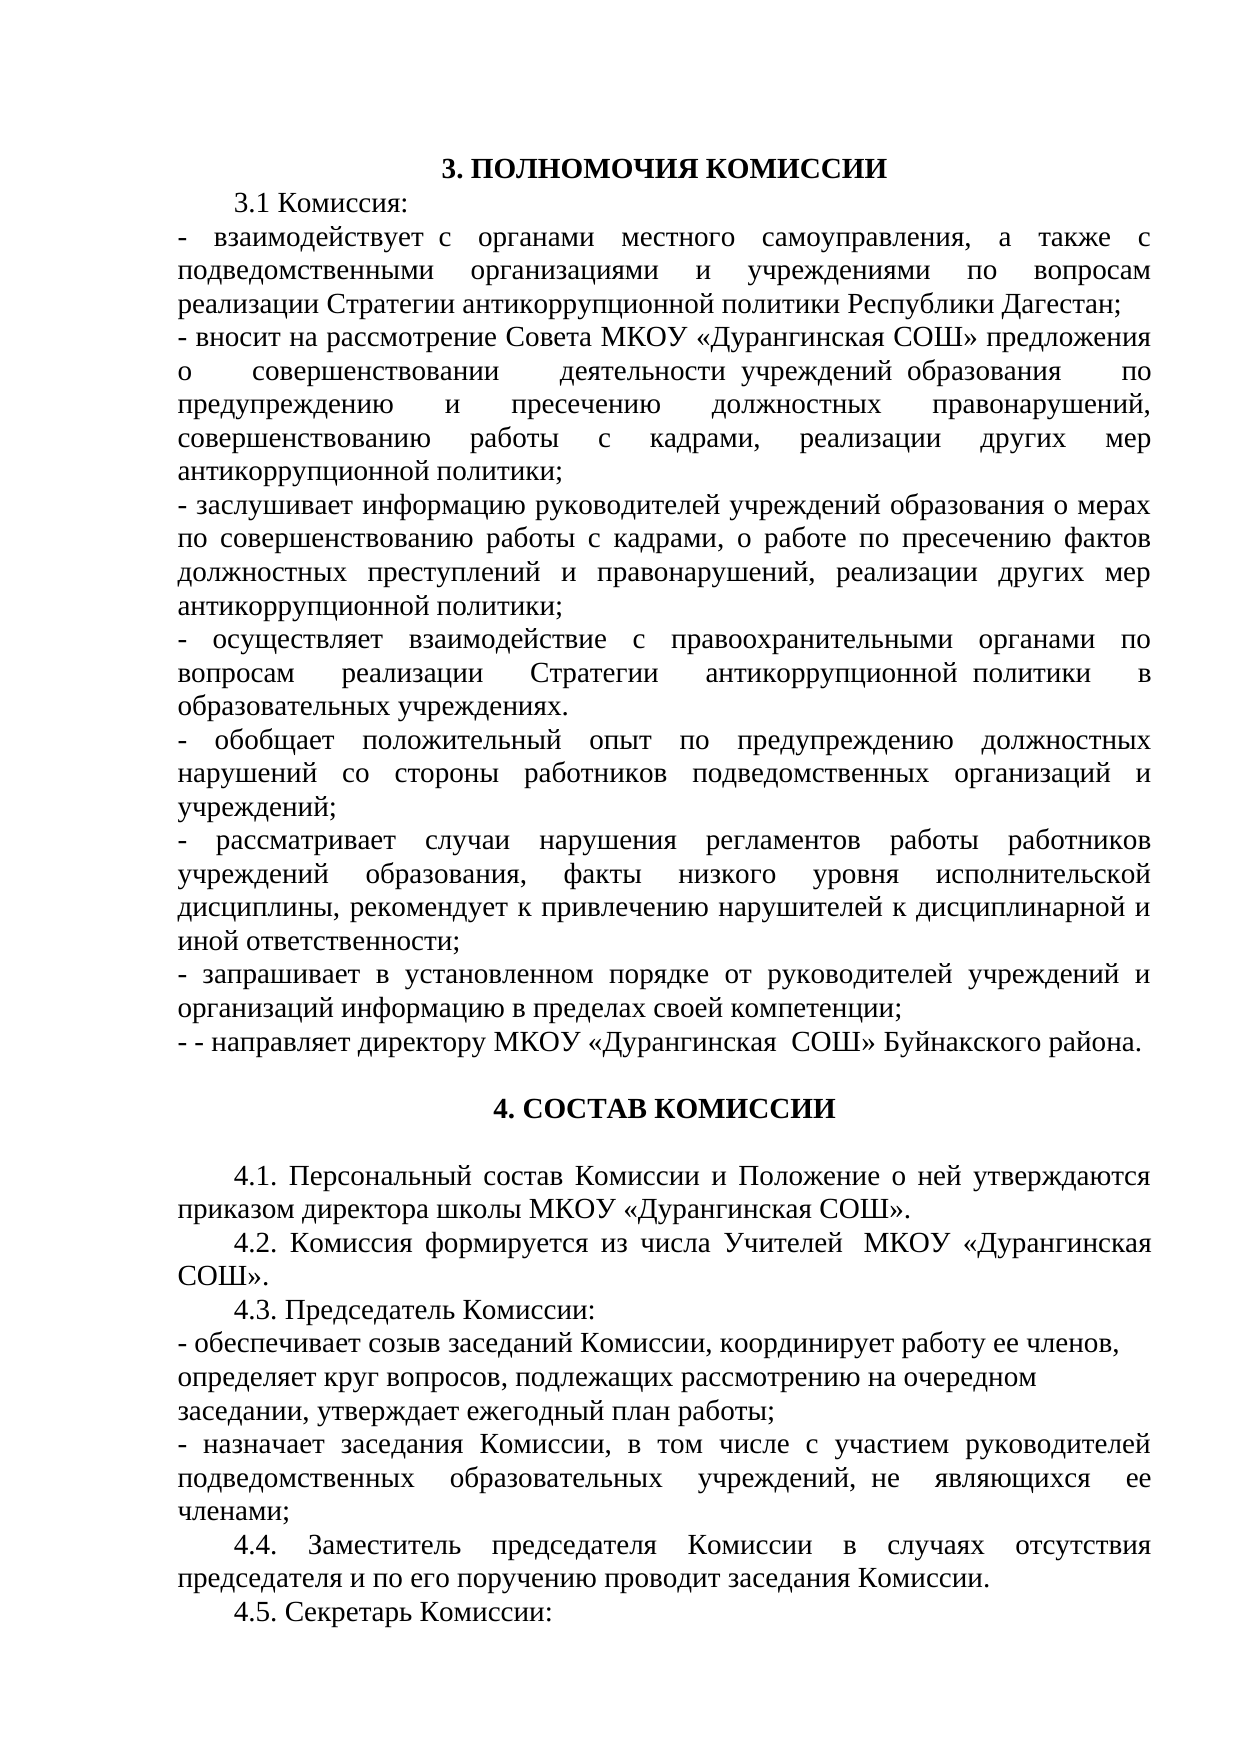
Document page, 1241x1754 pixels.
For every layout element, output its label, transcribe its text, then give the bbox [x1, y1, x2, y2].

text 3. ПОЛНОМОЧИЯ КОМИССИИ [177, 152, 1152, 185]
text - запрашивает в установленном порядке от руководителей учреждений и организаций информацию в пределах своей компетенции; [177, 957, 1152, 1024]
text 4.1. Персональный состав Комиссии и Положение о ней утверждаются приказом директора школы МКОУ «Дурангинская СОШ». [177, 1158, 1152, 1225]
text - обобщает положительный опыт по предупреждению должностных нарушений со стороны работников подведомственных организаций и учреждений; [177, 722, 1152, 822]
text - осуществляет взаимодействие с правоохранительными органами по вопросам реализации Стратегии антикоррупционной политики в образовательных учреждениях. [177, 621, 1152, 722]
text 4.2. Комиссия формируется из числа Учителей МКОУ «Дурангинская СОШ». [177, 1225, 1152, 1292]
text 3.1 Комиссия: [177, 185, 1152, 219]
text - назначает заседания Комиссии, в том числе с участием руководителей подведомственных образовательных учреждений, не являющихся ее членами; [177, 1426, 1152, 1527]
text 4. СОСТАВ КОМИССИИ [177, 1091, 1152, 1124]
text - взаимодействует с органами местного самоуправления, а также с подведомственными организациями и учреждениями по вопросам реализации Стратегии антикоррупционной политики Республики Дагестан; [177, 219, 1152, 319]
text - обеспечивает созыв заседаний Комиссии, координирует работу ее членов, определяет круг вопросов, подлежащих рассмотрению на очередном заседании, утверждает ежегодный план работы; [177, 1326, 1152, 1426]
text - - направляет директору МКОУ «Дурангинская СОШ» Буйнакского района. [177, 1024, 1152, 1057]
text - рассматривает случаи нарушения регламентов работы работников учреждений образования, факты низкого уровня исполнительской дисциплины, рекомендует к привлечению нарушителей к дисциплинарной и иной ответственности; [177, 822, 1152, 957]
text 4.5. Секретарь Комиссии: [177, 1594, 1152, 1627]
text 4.3. Председатель Комиссии: [177, 1292, 1152, 1326]
text - заслушивает информацию руководителей учреждений образования о мерах по совершенствованию работы с кадрами, о работе по пресечению фактов должностных преступлений и правонарушений, реализации других мер антикоррупционной политики; [177, 487, 1152, 621]
text 4.4. Заместитель председателя Комиссии в случаях отсутствия председателя и по его поручению проводит заседания Комиссии. [177, 1527, 1152, 1594]
text - вносит на рассмотрение Совета МКОУ «Дурангинская СОШ» предложения о совершенствовании деятельности учреждений образования по предупреждению и пресечению должностных правонарушений, совершенствованию работы с кадрами, реализации других мер антикоррупционной политики; [177, 319, 1152, 487]
